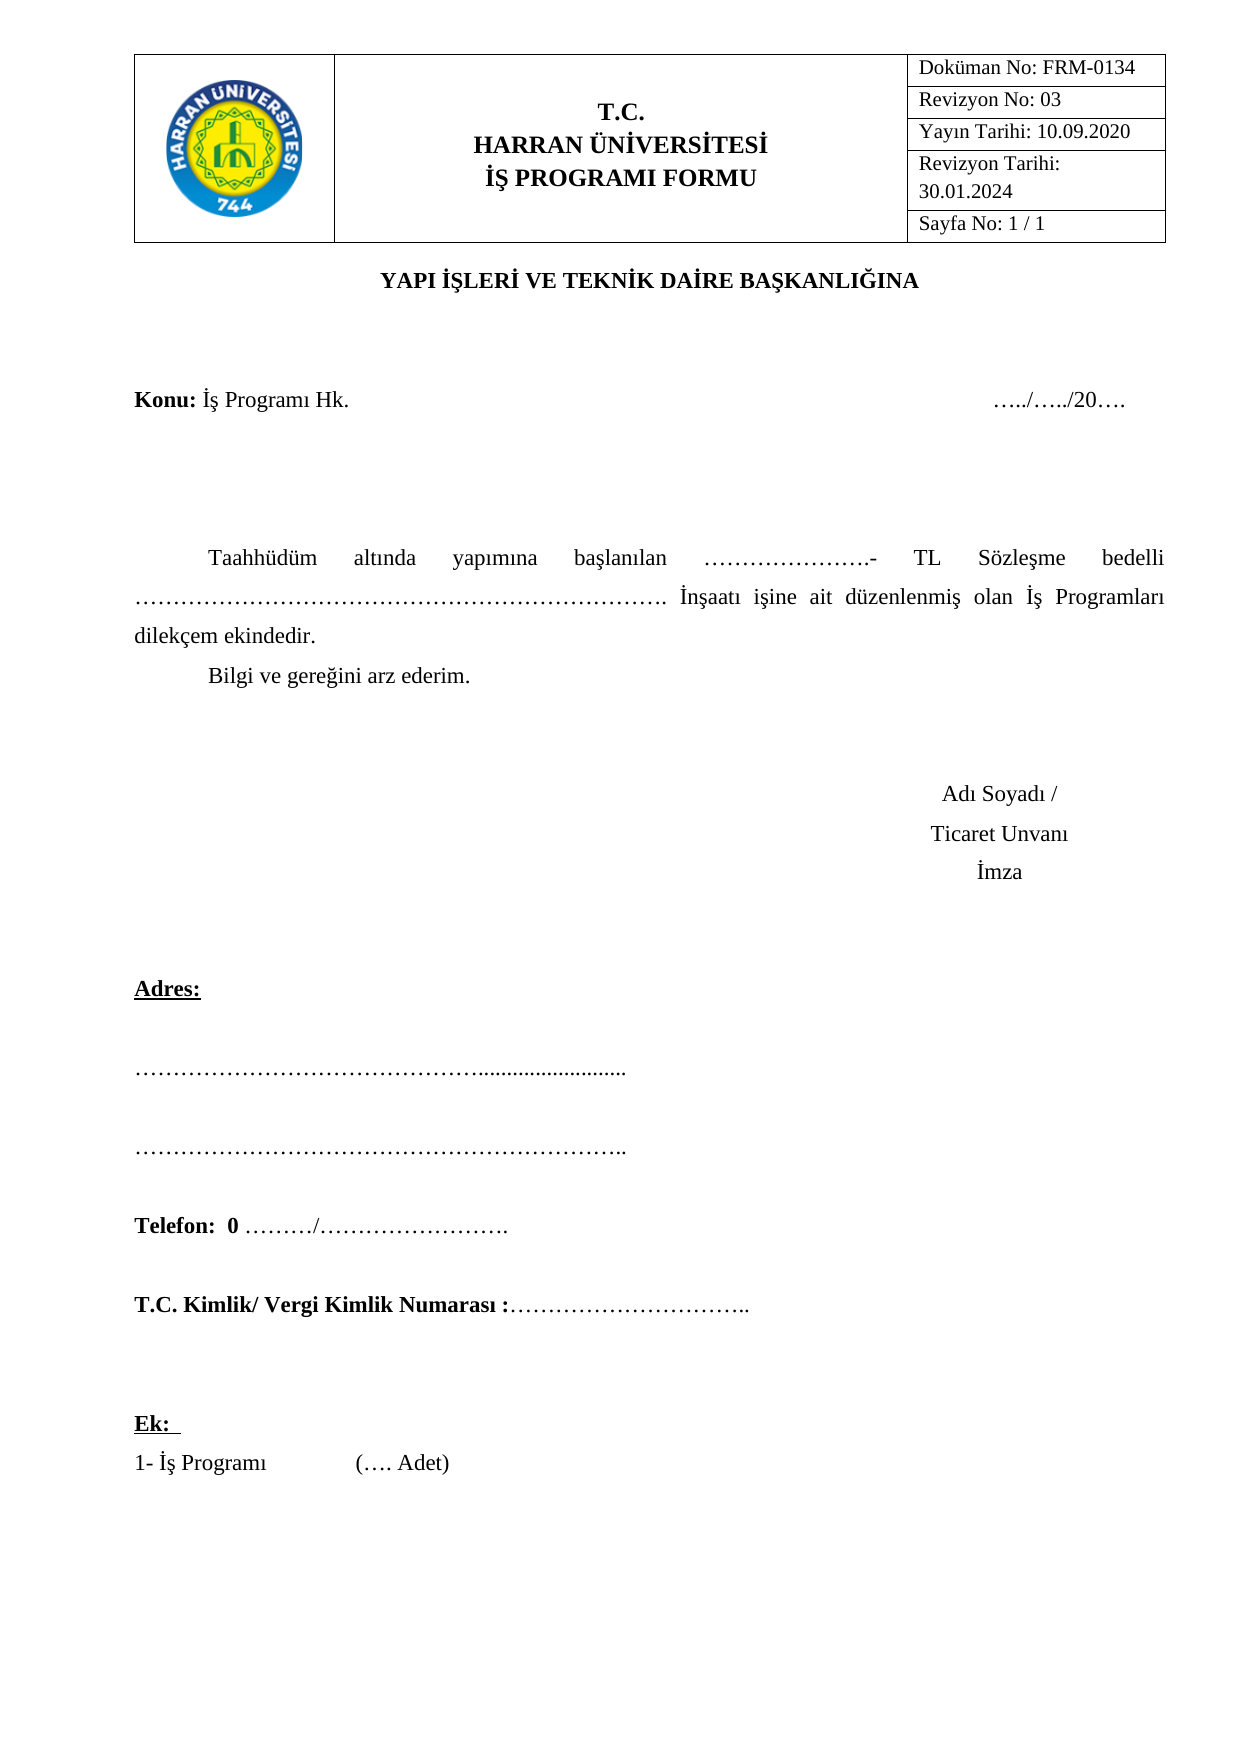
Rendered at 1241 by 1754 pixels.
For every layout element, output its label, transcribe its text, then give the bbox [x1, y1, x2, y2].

text T.C. Kimlik/ Vergi Kimlik Numarası :………………………….. [134, 1291, 1165, 1318]
text Ek: [134, 1410, 1165, 1436]
text Adres: [134, 976, 1165, 1002]
table_cell İmza [828, 858, 1171, 897]
text Taahhüdüm altında yapımına başlanılan ………………….- TL Sözleşme bedelli ……………………………………………………………. İnşaatı işine ait düzenlenmiş olan İş Programları dilekçem ekindedir. [134, 543, 1165, 649]
text 1- İş Programı (…. Adet) [134, 1449, 1165, 1476]
subtitle YAPI İŞLERİ VE TEKNİK DAİRE BAŞKANLIĞINA [134, 267, 1165, 293]
text Telefon: 0 ………/……………………. [134, 1212, 1165, 1239]
text ……………………………………….......................... [134, 1054, 1165, 1081]
text Konu: İş Programı Hk. …../…../20…. [134, 386, 1165, 412]
table_header Adı Soyadı / Ticaret Unvanı [828, 780, 1171, 858]
text ……………………………………………………….. [134, 1133, 1165, 1160]
picture [166, 80, 303, 217]
text Bilgi ve gereğini arz ederim. [134, 662, 1165, 688]
